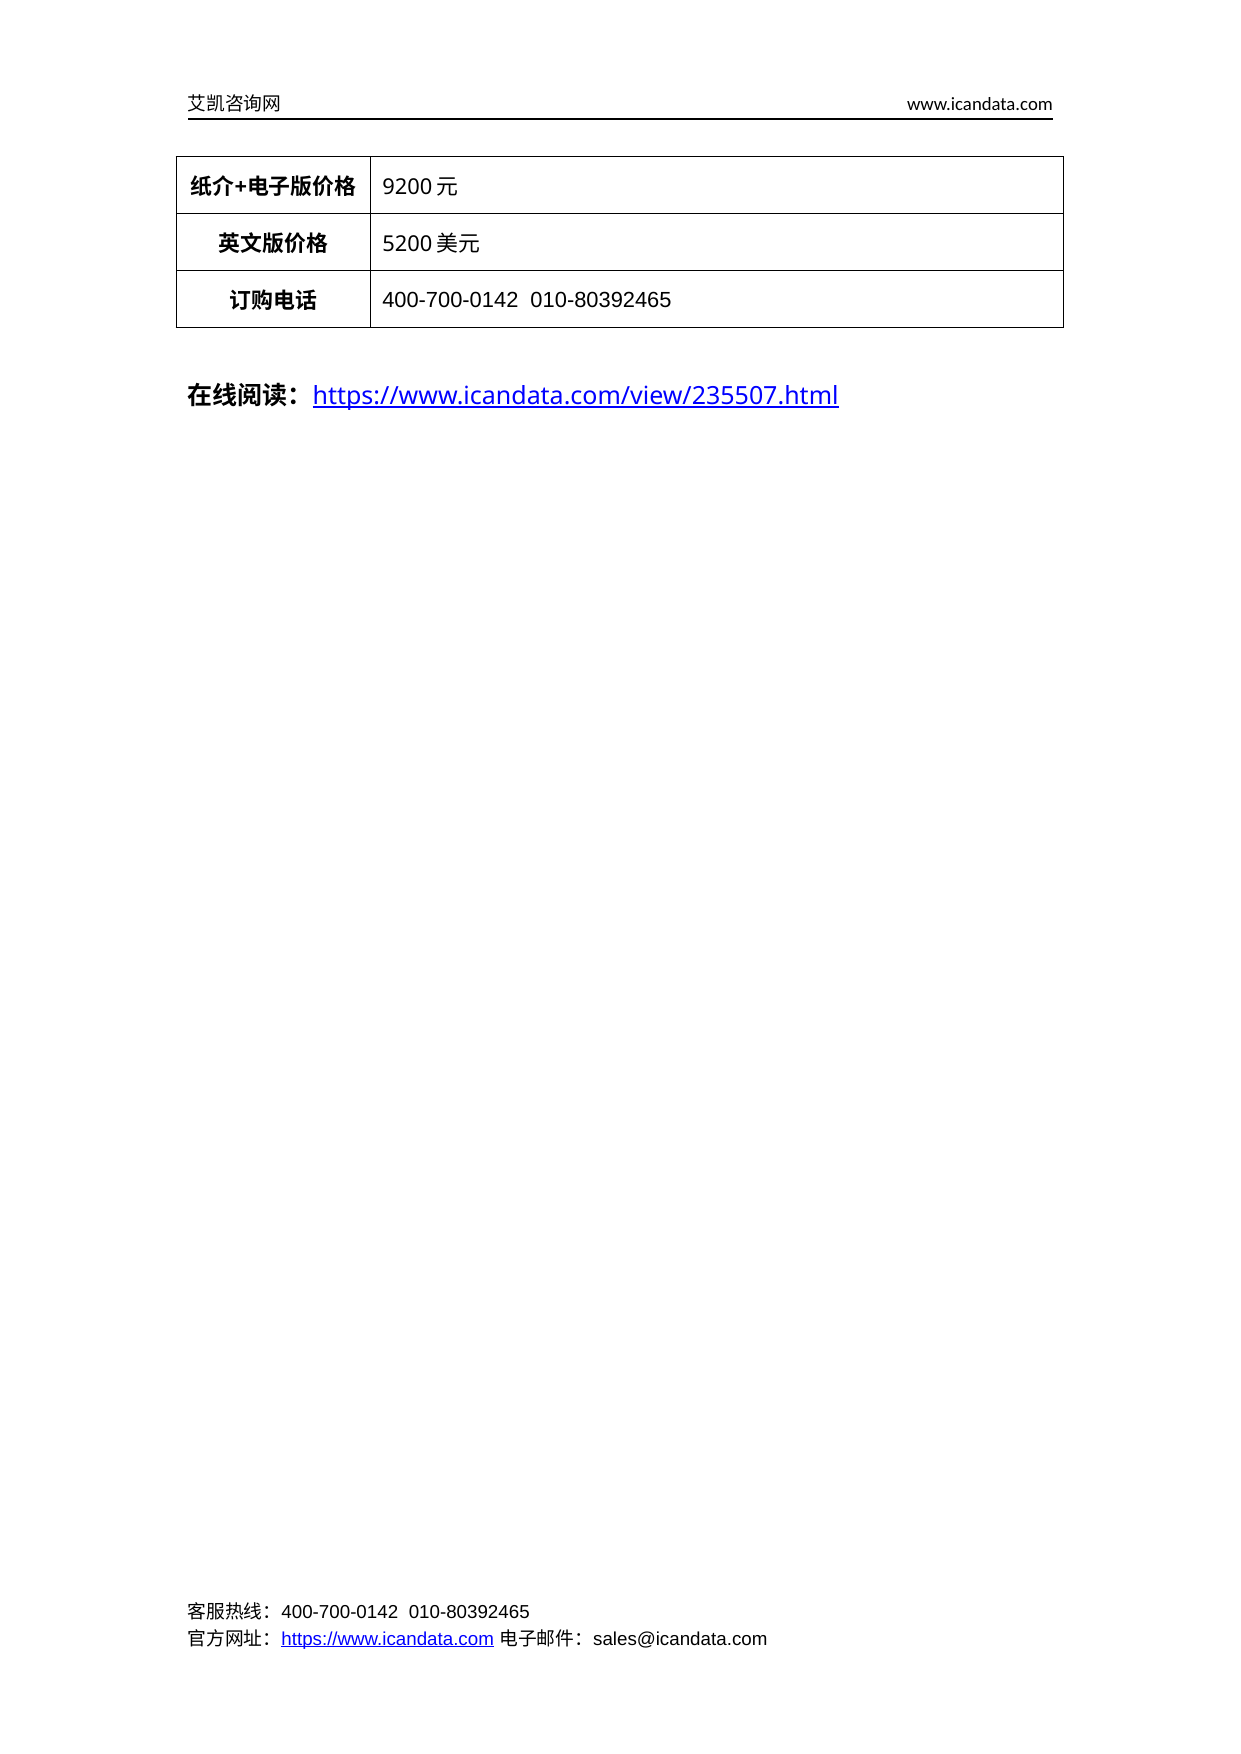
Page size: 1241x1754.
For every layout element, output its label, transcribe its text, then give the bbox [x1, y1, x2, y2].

table_cell 9200元 [371, 157, 1063, 213]
text 在线阅读：https://www.icandata.com/view/235507.html [187, 361, 1053, 426]
table_cell 纸介+电子版价格 [177, 157, 370, 213]
table_cell 5200美元 [371, 214, 1063, 270]
table_cell 400-700-0142 010-80392465 [371, 271, 1063, 327]
table_cell 英文版价格 [177, 214, 370, 270]
table_cell 订购电话 [177, 271, 370, 327]
